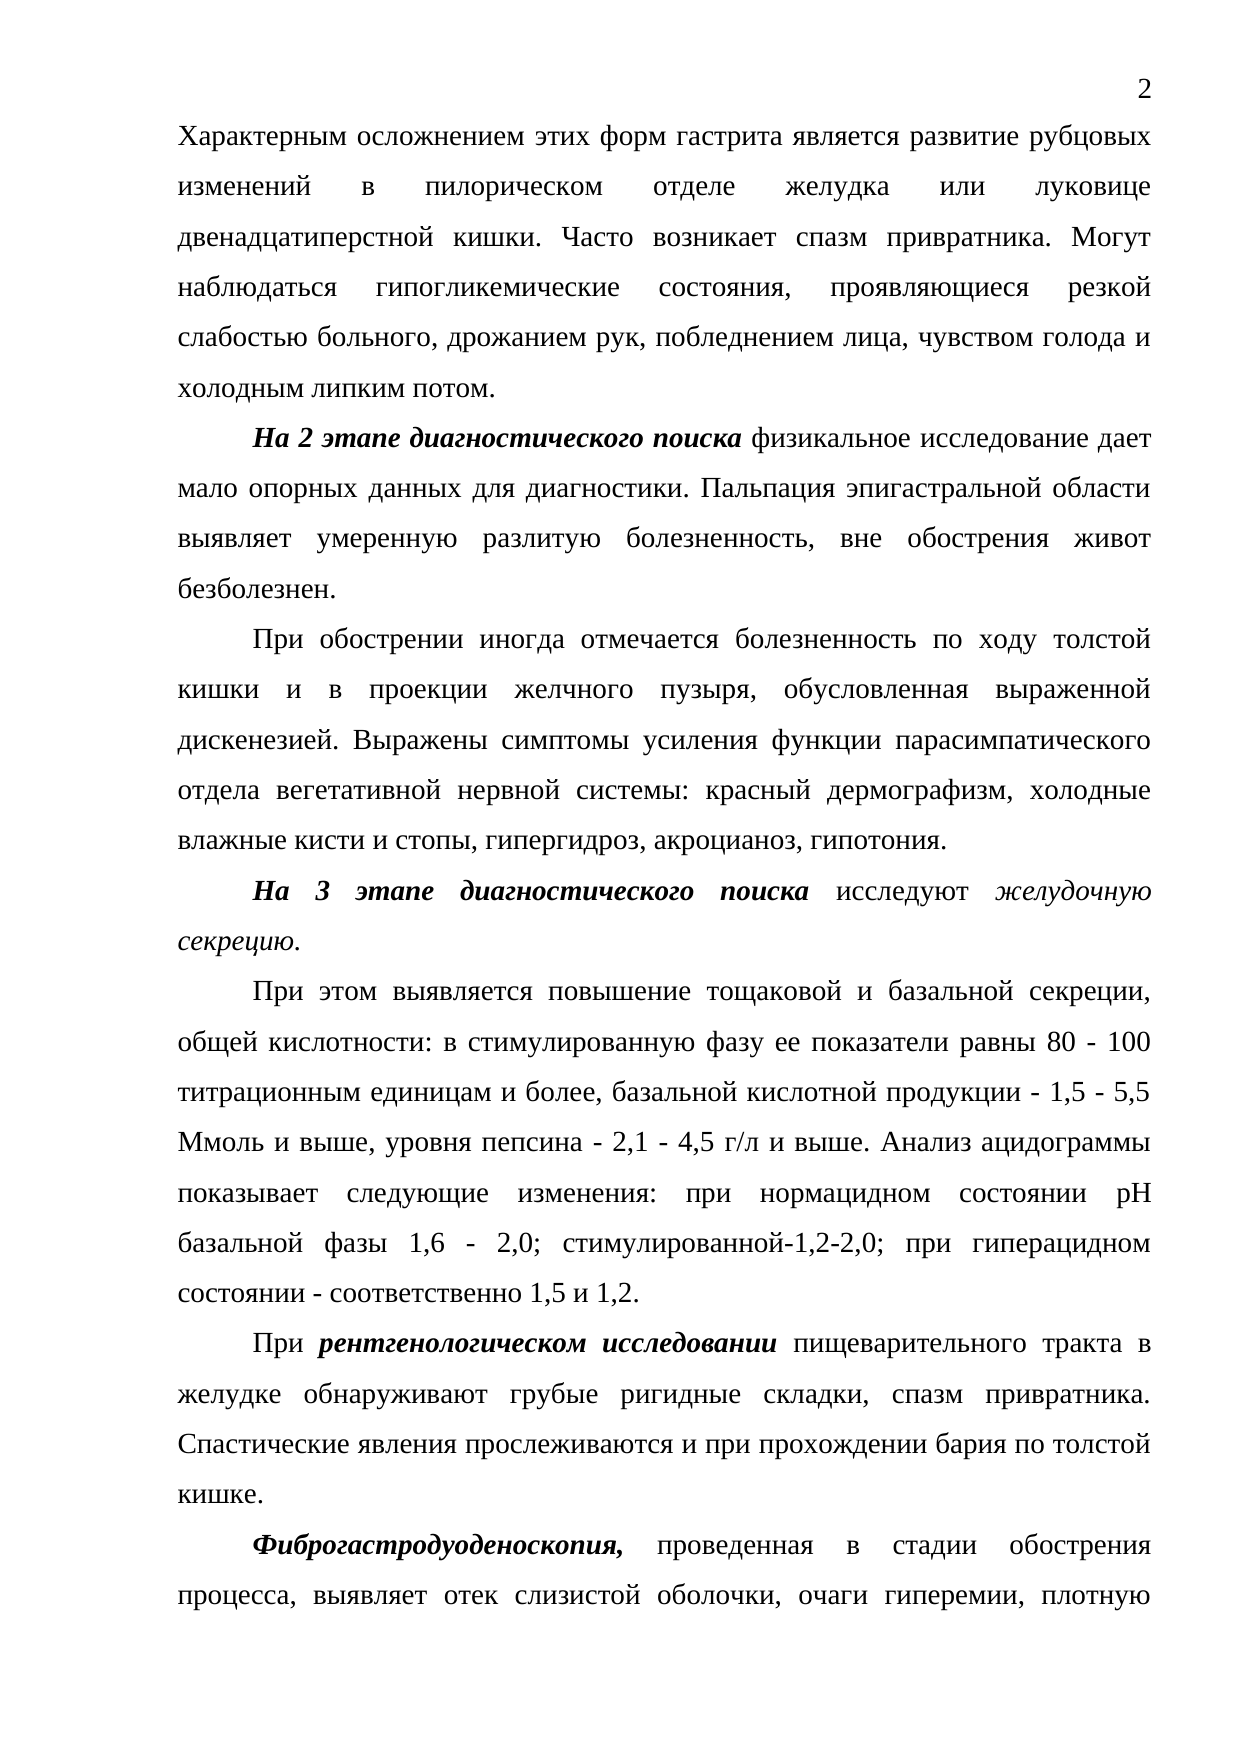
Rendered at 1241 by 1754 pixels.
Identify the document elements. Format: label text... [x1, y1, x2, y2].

text На 2 этапе диагностического поиска физикальное исследование дает мало опорных данных для диагностики. Пальпация эпигастральной области выявляет умеренную разлитую болезненность, вне обострения живот безболезнен. [177, 420, 1152, 604]
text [177, 1527, 1152, 1611]
text При обострении иногда отмечается болезненность по ходу толстой кишки и в проекции желчного пузыря, обусловленная выраженной дискенезией. Выражены симптомы усиления функции парасимпатического отдела вегетативной нервной системы: красный дермографизм, холодные влажные кисти и стопы, гипергидроз, акроцианоз, гипотония. [177, 621, 1152, 856]
text При рентгенологическом исследовании пищеварительного тракта в желудке обнаруживают грубые ригидные складки, спазм привратника. Спастические явления прослеживаются и при прохождении бария по толстой кишке. [177, 1326, 1152, 1510]
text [177, 118, 1152, 403]
text При этом выявляется повышение тощаковой и базальной секреции, общей кислотности: в стимулированную фазу ее показатели равны 80 - 100 титрационным единицам и более, базальной кислотной продукции - 1,5 - 5,5 Ммоль и выше, уровня пепсина - 2,1 - 4,5 г/л и выше. Анализ ацидограммы показывает следующие изменения: при нормацидном состоянии pH базальной фазы 1,6 - 2,0; стимулированной-1,2-2,0; при гиперацидном состоянии - соответственно 1,5 и 1,2. [177, 973, 1152, 1309]
text На 3 этапе диагностического поиска исследуют желудочную секрецию. [177, 873, 1152, 957]
